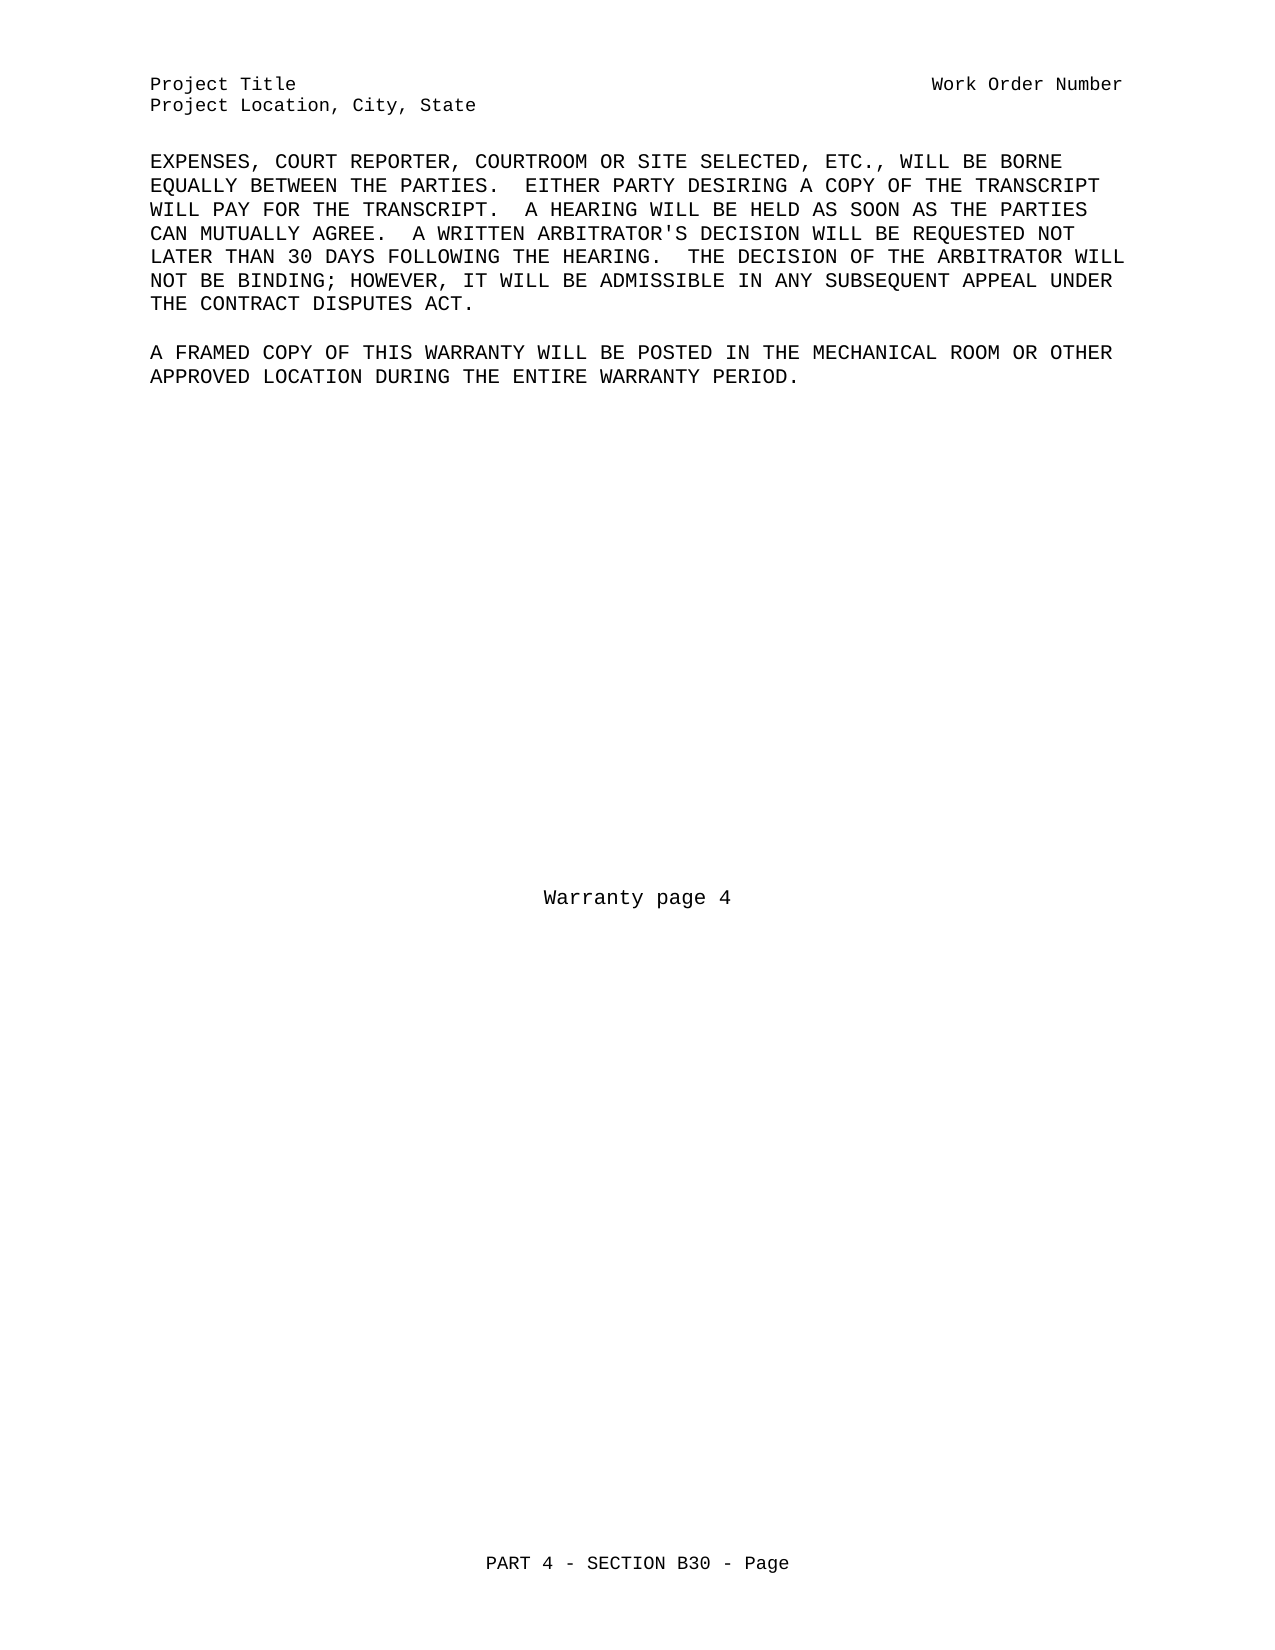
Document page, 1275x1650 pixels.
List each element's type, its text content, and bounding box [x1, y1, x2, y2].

text Warranty page 4 [150, 887, 1125, 911]
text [150, 152, 1125, 317]
text A FRAMED COPY OF THIS WARRANTY WILL BE POSTED IN THE MECHANICAL ROOM OR OTHER APPROVED LOCATION DURING THE ENTIRE WARRANTY PERIOD. [150, 342, 1125, 389]
